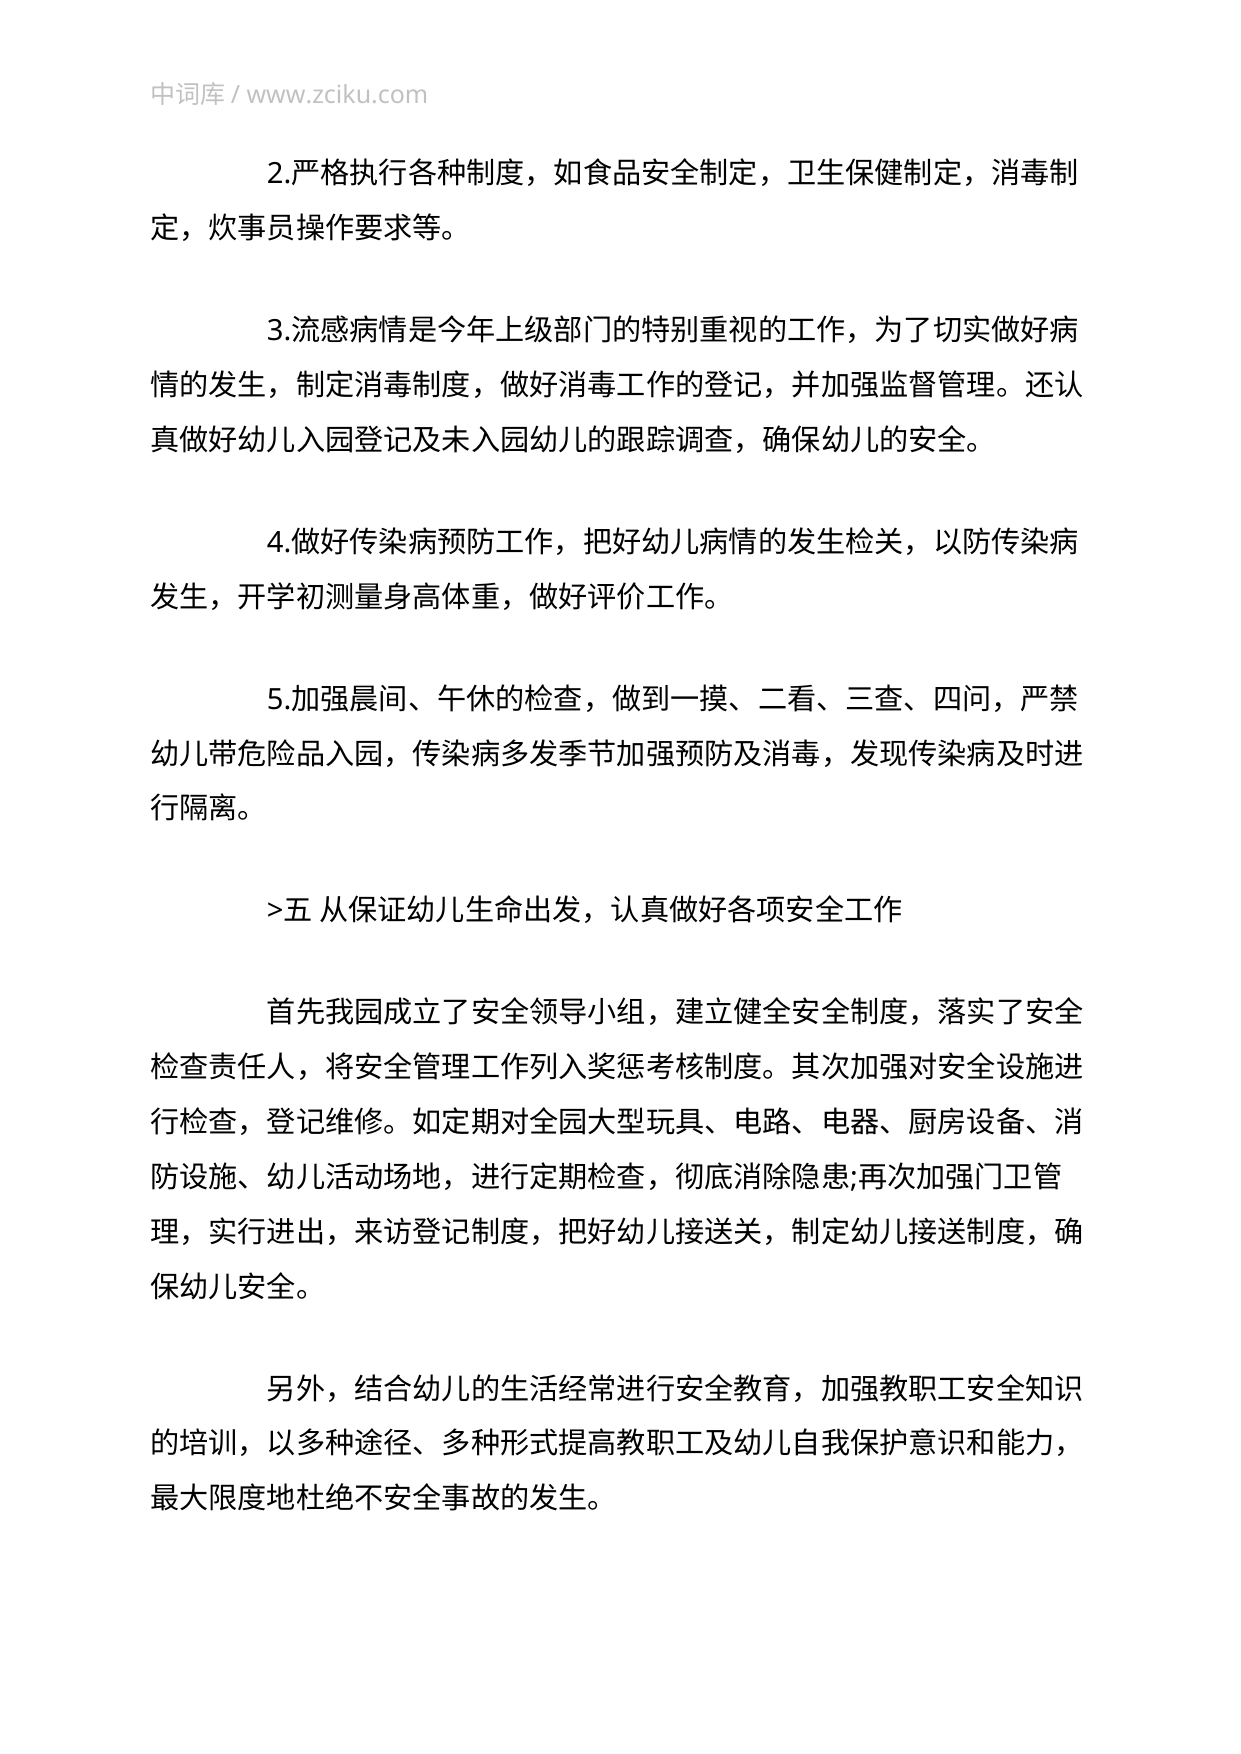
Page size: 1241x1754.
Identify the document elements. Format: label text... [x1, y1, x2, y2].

text 2.严格执行各种制度，如食品安全制定，卫生保健制定，消毒制定，炊事员操作要求等。 [150, 150, 1090, 247]
text 首先我园成立了安全领导小组，建立健全安全制度，落实了安全检查责任人，将安全管理工作列入奖惩考核制度。其次加强对安全设施进行检查，登记维修。如定期对全园大型玩具、电路、电器、厨房设备、消防设施、幼儿活动场地，进行定期检查，彻底消除隐患;再次加强门卫管理，实行进出，来访登记制度，把好幼儿接送关，制定幼儿接送制度，确保幼儿安全。 [150, 989, 1090, 1306]
text 5.加强晨间、午休的检查，做到一摸、二看、三查、四问，严禁幼儿带危险品入园，传染病多发季节加强预防及消毒，发现传染病及时进行隔离。 [150, 675, 1090, 827]
text 另外，结合幼儿的生活经常进行安全教育，加强教职工安全知识的培训，以多种途径、多种形式提高教职工及幼儿自我保护意识和能力，最大限度地杜绝不安全事故的发生。 [150, 1365, 1090, 1517]
text >五 从保证幼儿生命出发，认真做好各项安全工作 [150, 887, 1090, 929]
text 4.做好传染病预防工作，把好幼儿病情的发生检关，以防传染病发生，开学初测量身高体重，做好评价工作。 [150, 518, 1090, 616]
text 3.流感病情是今年上级部门的特别重视的工作，为了切实做好病情的发生，制定消毒制度，做好消毒工作的登记，并加强监督管理。还认真做好幼儿入园登记及未入园幼儿的跟踪调查，确保幼儿的安全。 [150, 307, 1090, 459]
